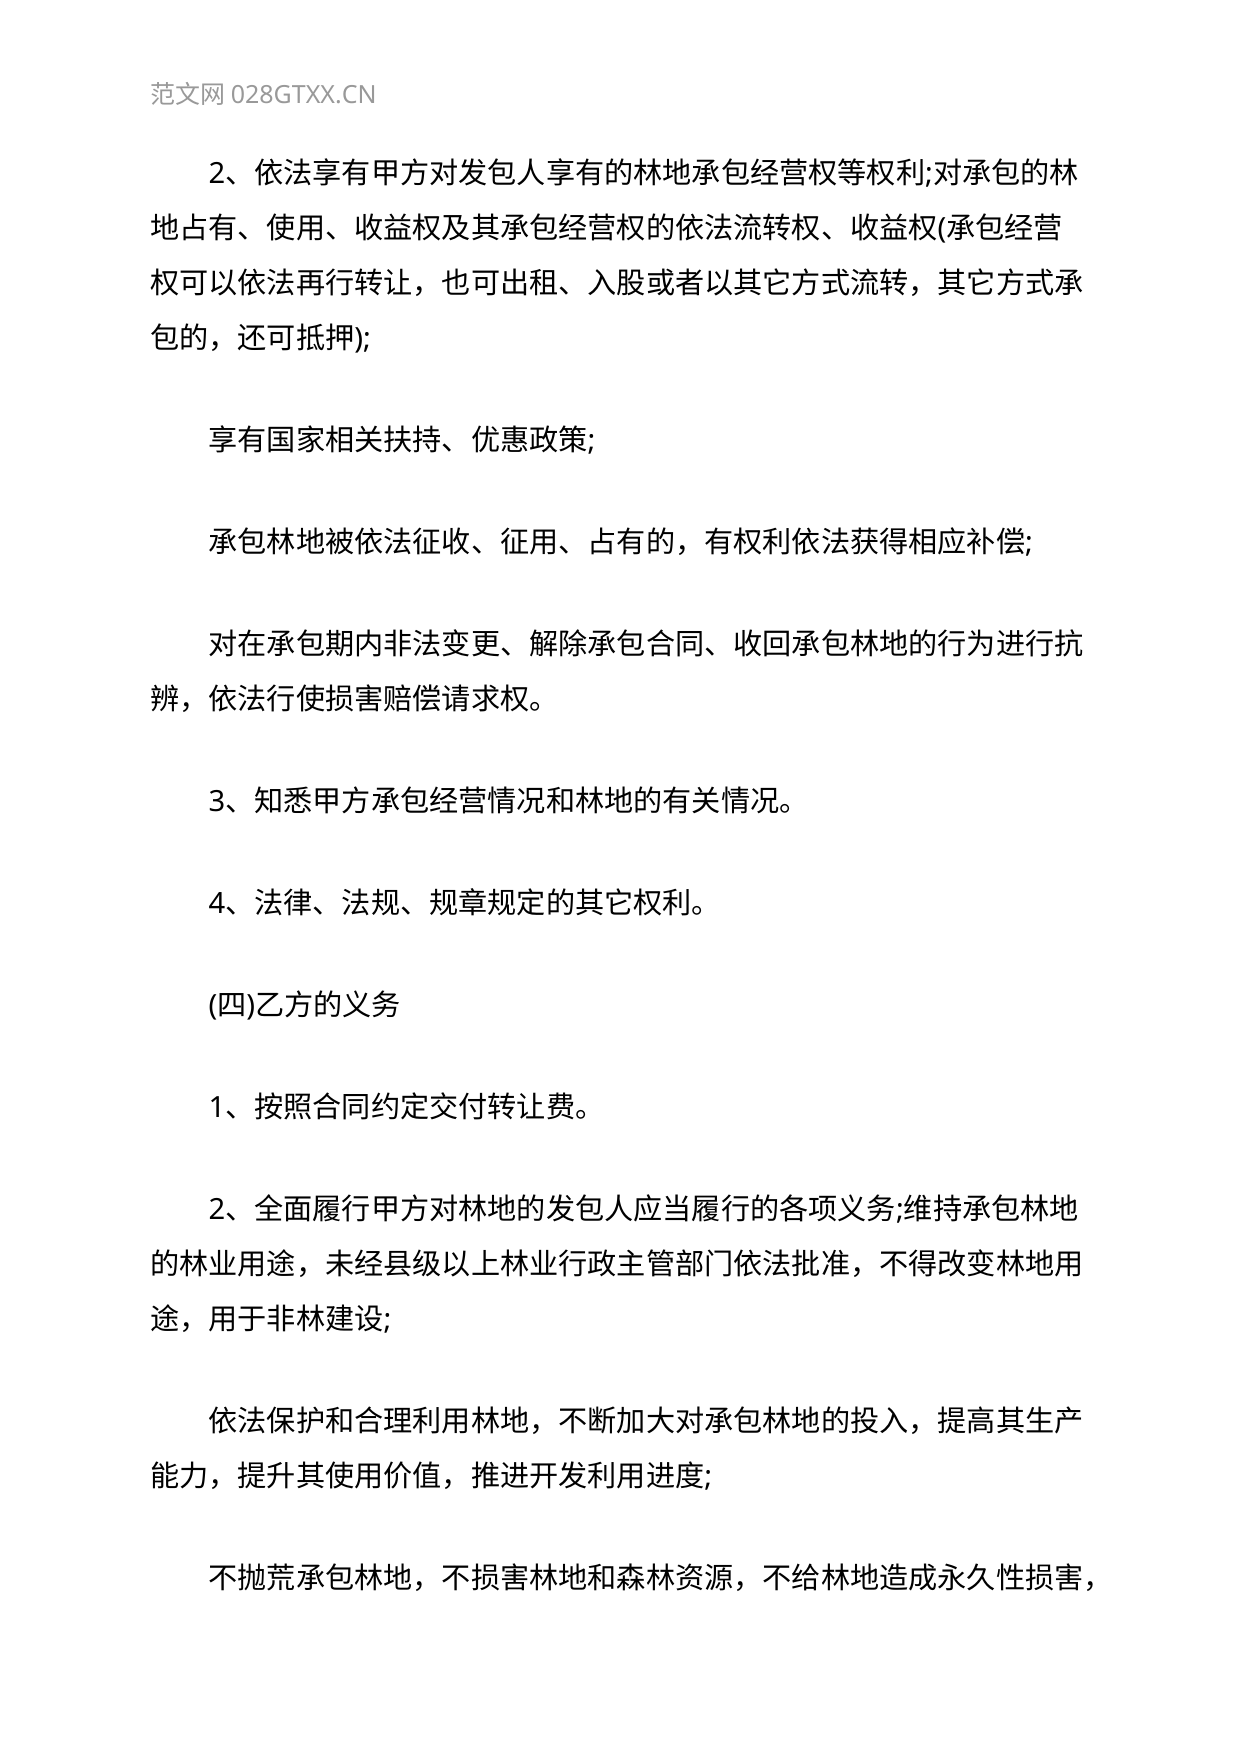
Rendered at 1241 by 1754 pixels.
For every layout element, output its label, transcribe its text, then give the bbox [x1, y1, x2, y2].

text 1、按照合同约定交付转让费。 [150, 1083, 1090, 1126]
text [150, 1554, 1090, 1596]
text 承包林地被依法征收、征用、占有的，有权利依法获得相应补偿; [150, 519, 1090, 561]
text (四)乙方的义务 [150, 981, 1090, 1024]
text 对在承包期内非法变更、解除承包合同、收回承包林地的行为进行抗辨，依法行使损害赔偿请求权。 [150, 621, 1090, 718]
text 4、法律、法规、规章规定的其它权利。 [150, 879, 1090, 922]
text 3、知悉甲方承包经营情况和林地的有关情况。 [150, 777, 1090, 820]
text 2、依法享有甲方对发包人享有的林地承包经营权等权利;对承包的林地占有、使用、收益权及其承包经营权的依法流转权、收益权(承包经营权可以依法再行转让，也可出租、入股或者以其它方式流转，其它方式承包的，还可抵押); [150, 150, 1090, 357]
text 依法保护和合理利用林地，不断加大对承包林地的投入，提高其生产能力，提升其使用价值，推进开发利用进度; [150, 1397, 1090, 1494]
text 享有国家相关扶持、优惠政策; [150, 417, 1090, 459]
text 2、全面履行甲方对林地的发包人应当履行的各项义务;维持承包林地的林业用途，未经县级以上林业行政主管部门依法批准，不得改变林地用途，用于非林建设; [150, 1185, 1090, 1338]
